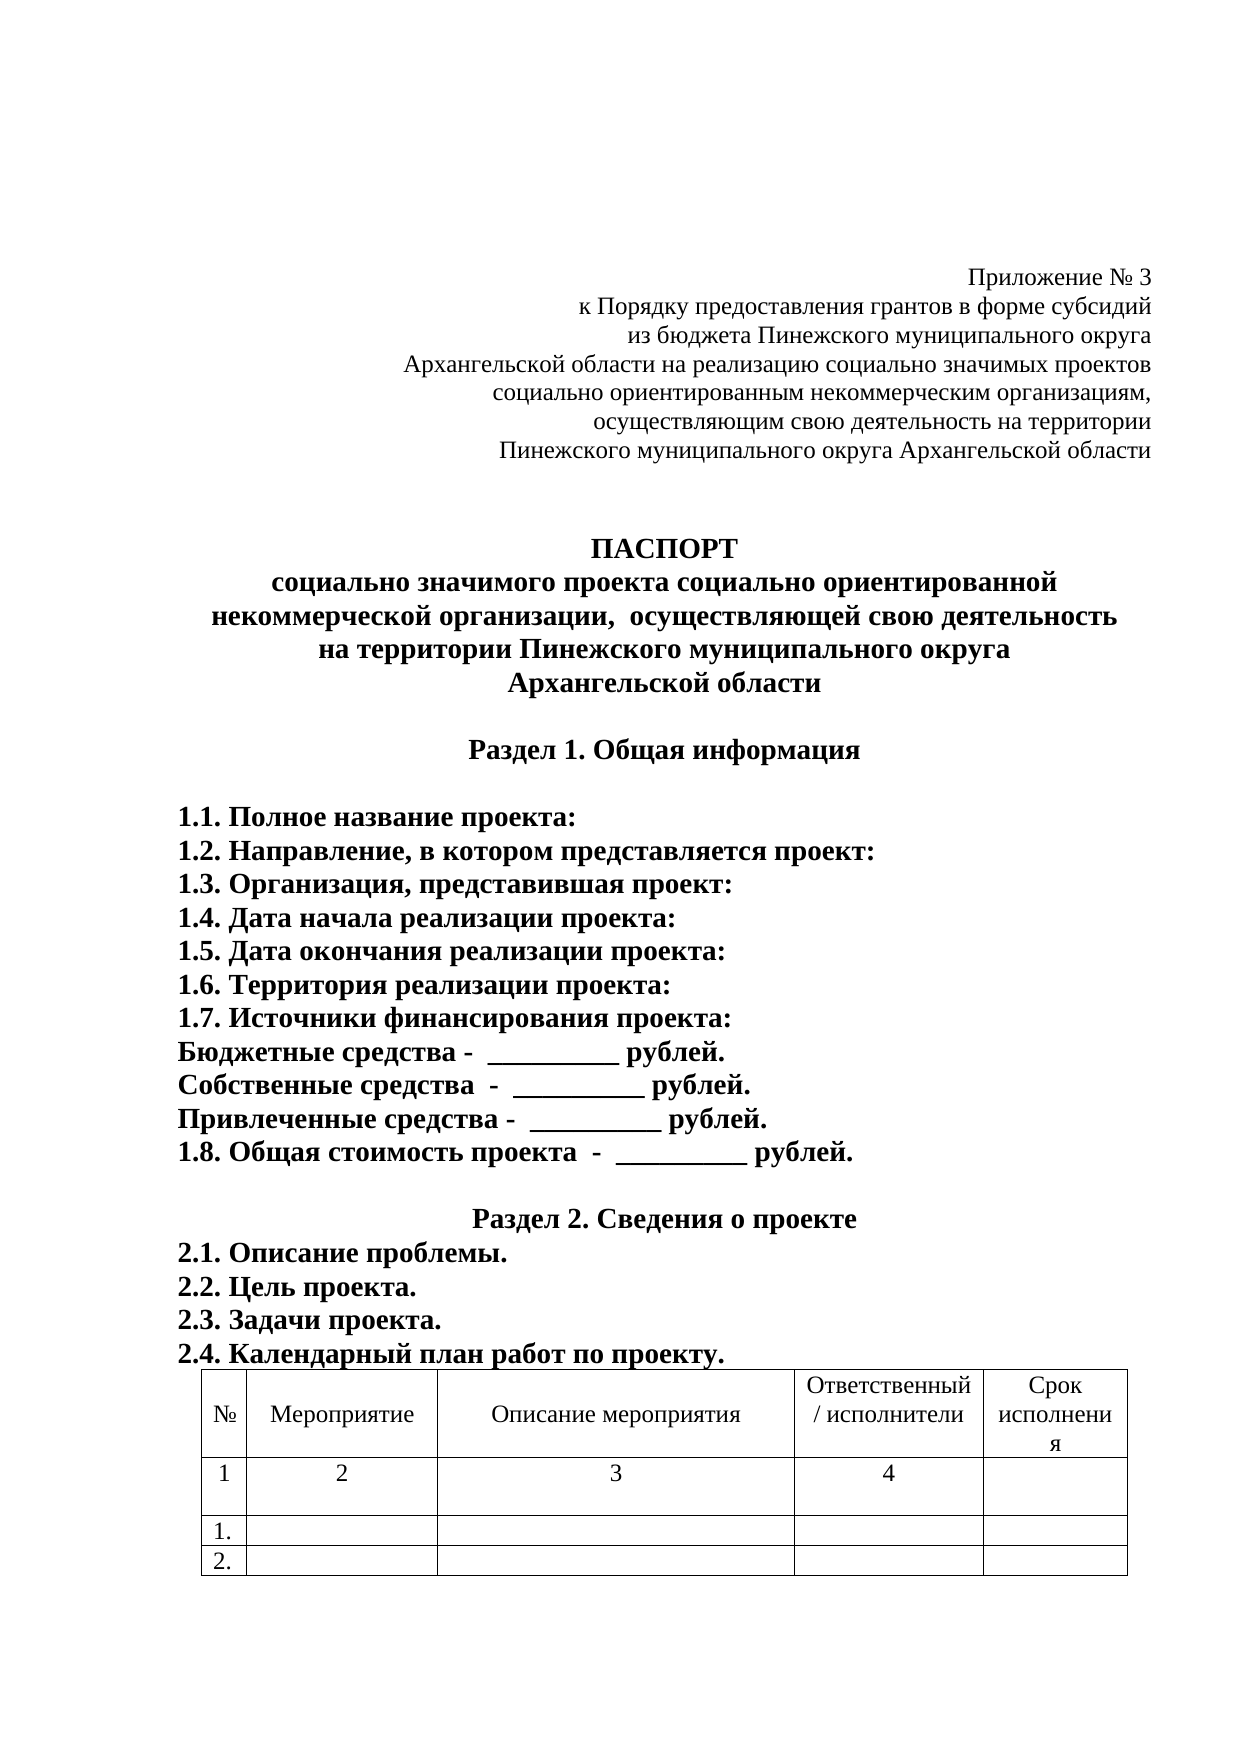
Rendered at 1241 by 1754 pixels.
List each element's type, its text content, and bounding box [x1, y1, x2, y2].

table_header № [202, 1370, 246, 1457]
table_header Срок исполнения [984, 1370, 1127, 1457]
table_cell 2 [247, 1458, 437, 1515]
text Привлеченные средства - _________ рублей. [177, 1101, 1152, 1134]
text 1.3. Организация, представившая проект: [177, 866, 1152, 900]
text 2.2. Цель проекта. [177, 1269, 1152, 1302]
table_cell [438, 1516, 794, 1545]
table_cell 1 [202, 1458, 246, 1515]
table_cell [984, 1458, 1127, 1515]
table_header Ответственный/ исполнители [795, 1370, 983, 1457]
table_cell [795, 1516, 983, 1545]
text 1.4. Дата начала реализации проекта: [177, 900, 1152, 933]
text 1.8. Общая стоимость проекта - _________ рублей. [177, 1134, 1152, 1168]
text Раздел 1. Общая информация [177, 732, 1152, 766]
text 2.1. Описание проблемы. [177, 1235, 1152, 1269]
text Бюджетные средства - _________ рублей. [177, 1034, 1152, 1067]
text Раздел 2. Сведения о проекте [177, 1202, 1152, 1235]
text социально значимого проекта социально ориентированной некоммерческой организации, осуществляющей свою деятельность [177, 564, 1152, 631]
text 1.6. Территория реализации проекта: [177, 967, 1152, 1000]
text Приложение № 3 [177, 262, 1152, 291]
text Архангельской области [177, 665, 1152, 698]
text Архангельской области на реализацию социально значимых проектов [177, 349, 1152, 377]
table_cell [438, 1546, 794, 1575]
text Собственные средства - _________ рублей. [177, 1067, 1152, 1101]
text к Порядку предоставления грантов в форме субсидий [177, 291, 1152, 320]
table_cell [984, 1516, 1127, 1545]
text социально ориентированным некоммерческим организациям, [177, 377, 1152, 406]
table_cell [984, 1546, 1127, 1575]
table_cell 3 [438, 1458, 794, 1515]
table_cell 1. [202, 1516, 246, 1545]
table_header Описание мероприятия [438, 1370, 794, 1457]
text Пинежского муниципального округа Архангельской области [177, 435, 1152, 464]
table_header Мероприятие [247, 1370, 437, 1457]
text из бюджета Пинежского муниципального округа [177, 320, 1152, 349]
text осуществляющим свою деятельность на территории [177, 406, 1152, 435]
table_cell [795, 1546, 983, 1575]
text 1.1. Полное название проекта: [177, 799, 1152, 833]
text 1.7. Источники финансирования проекта: [177, 1000, 1152, 1034]
table_cell 2. [202, 1546, 246, 1575]
table_cell [247, 1516, 437, 1545]
text 2.3. Задачи проекта. [177, 1302, 1152, 1336]
text на территории Пинежского муниципального округа [177, 631, 1152, 665]
text 1.2. Направление, в котором представляется проект: [177, 833, 1152, 866]
text 2.4. Календарный план работ по проекту. [177, 1336, 1152, 1369]
text ПАСПОРТ [177, 531, 1152, 564]
text 1.5. Дата окончания реализации проекта: [177, 933, 1152, 967]
table_cell 4 [795, 1458, 983, 1515]
table_cell [247, 1546, 437, 1575]
